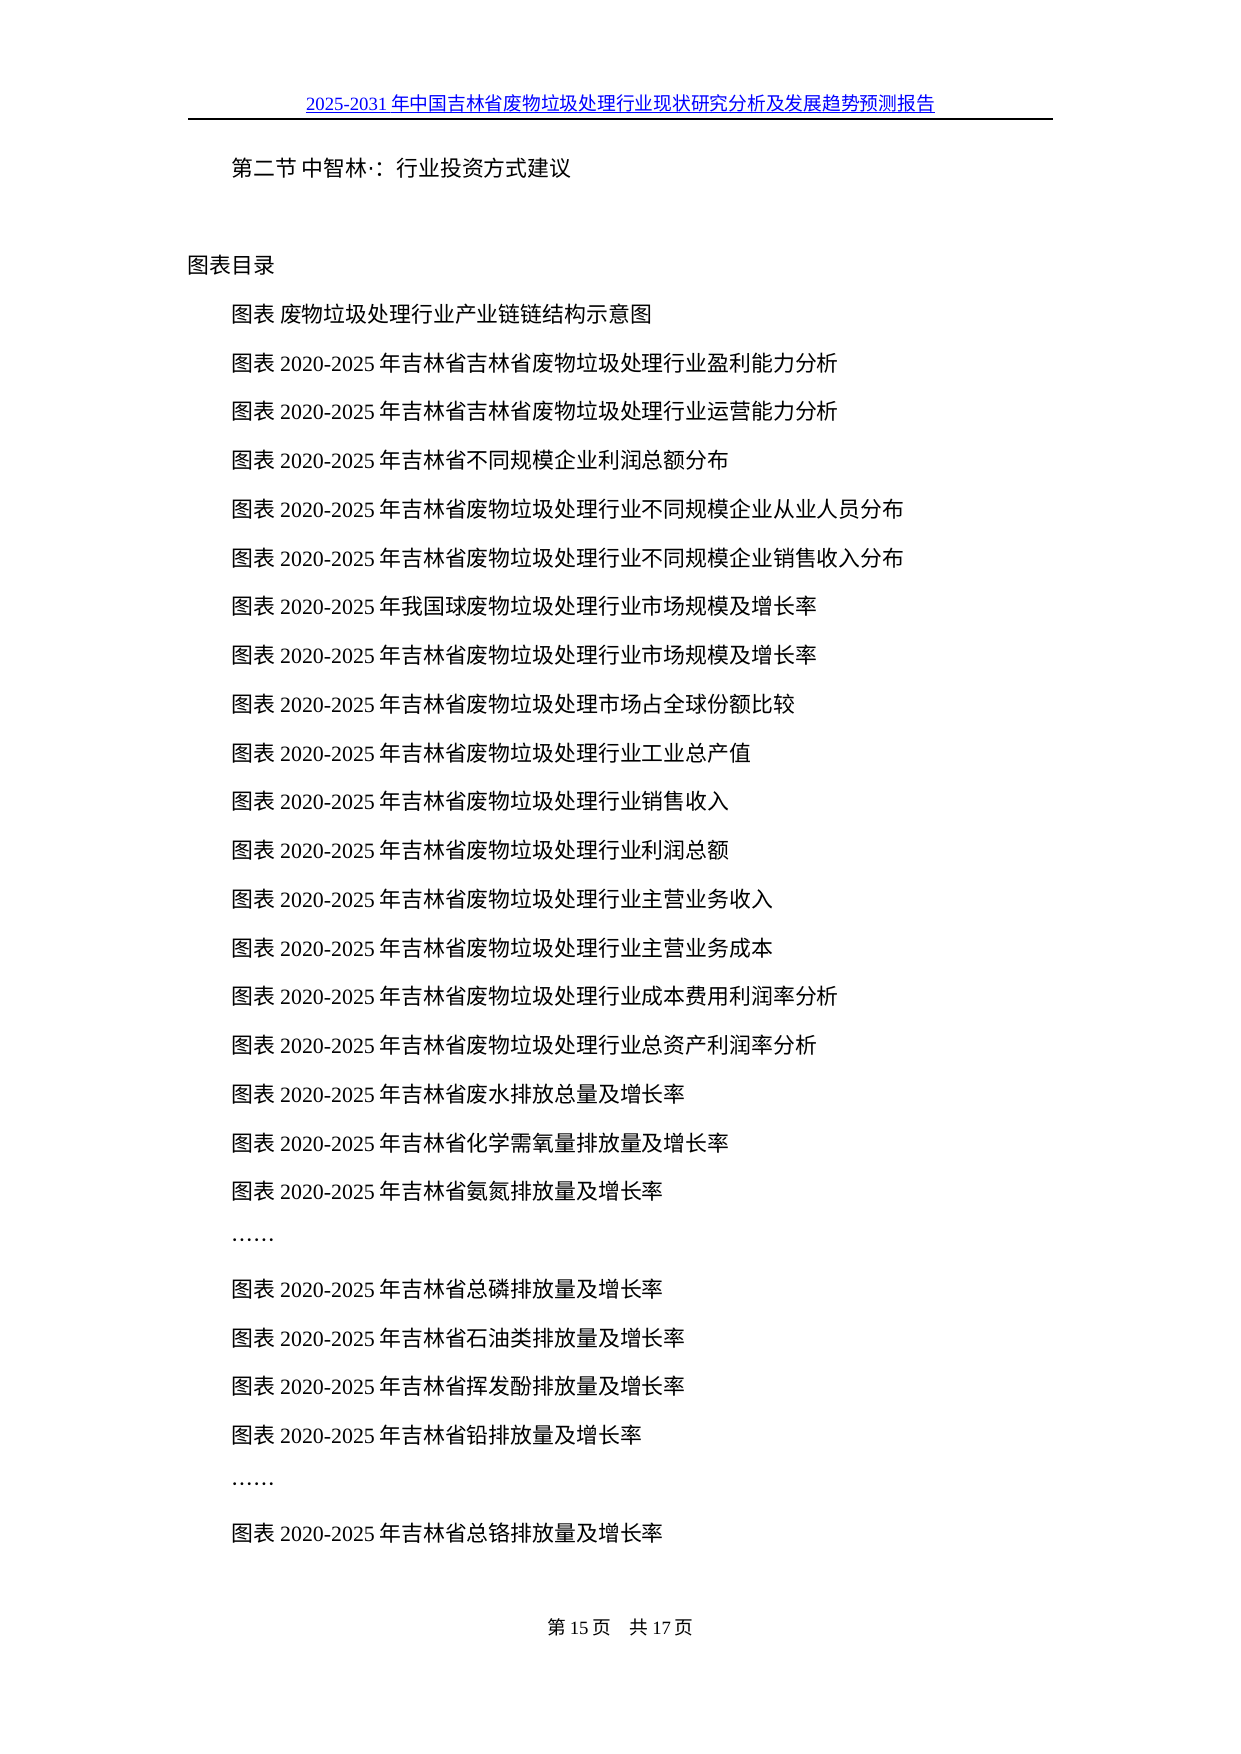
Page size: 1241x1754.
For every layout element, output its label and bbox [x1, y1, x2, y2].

text [187, 150, 1053, 1548]
